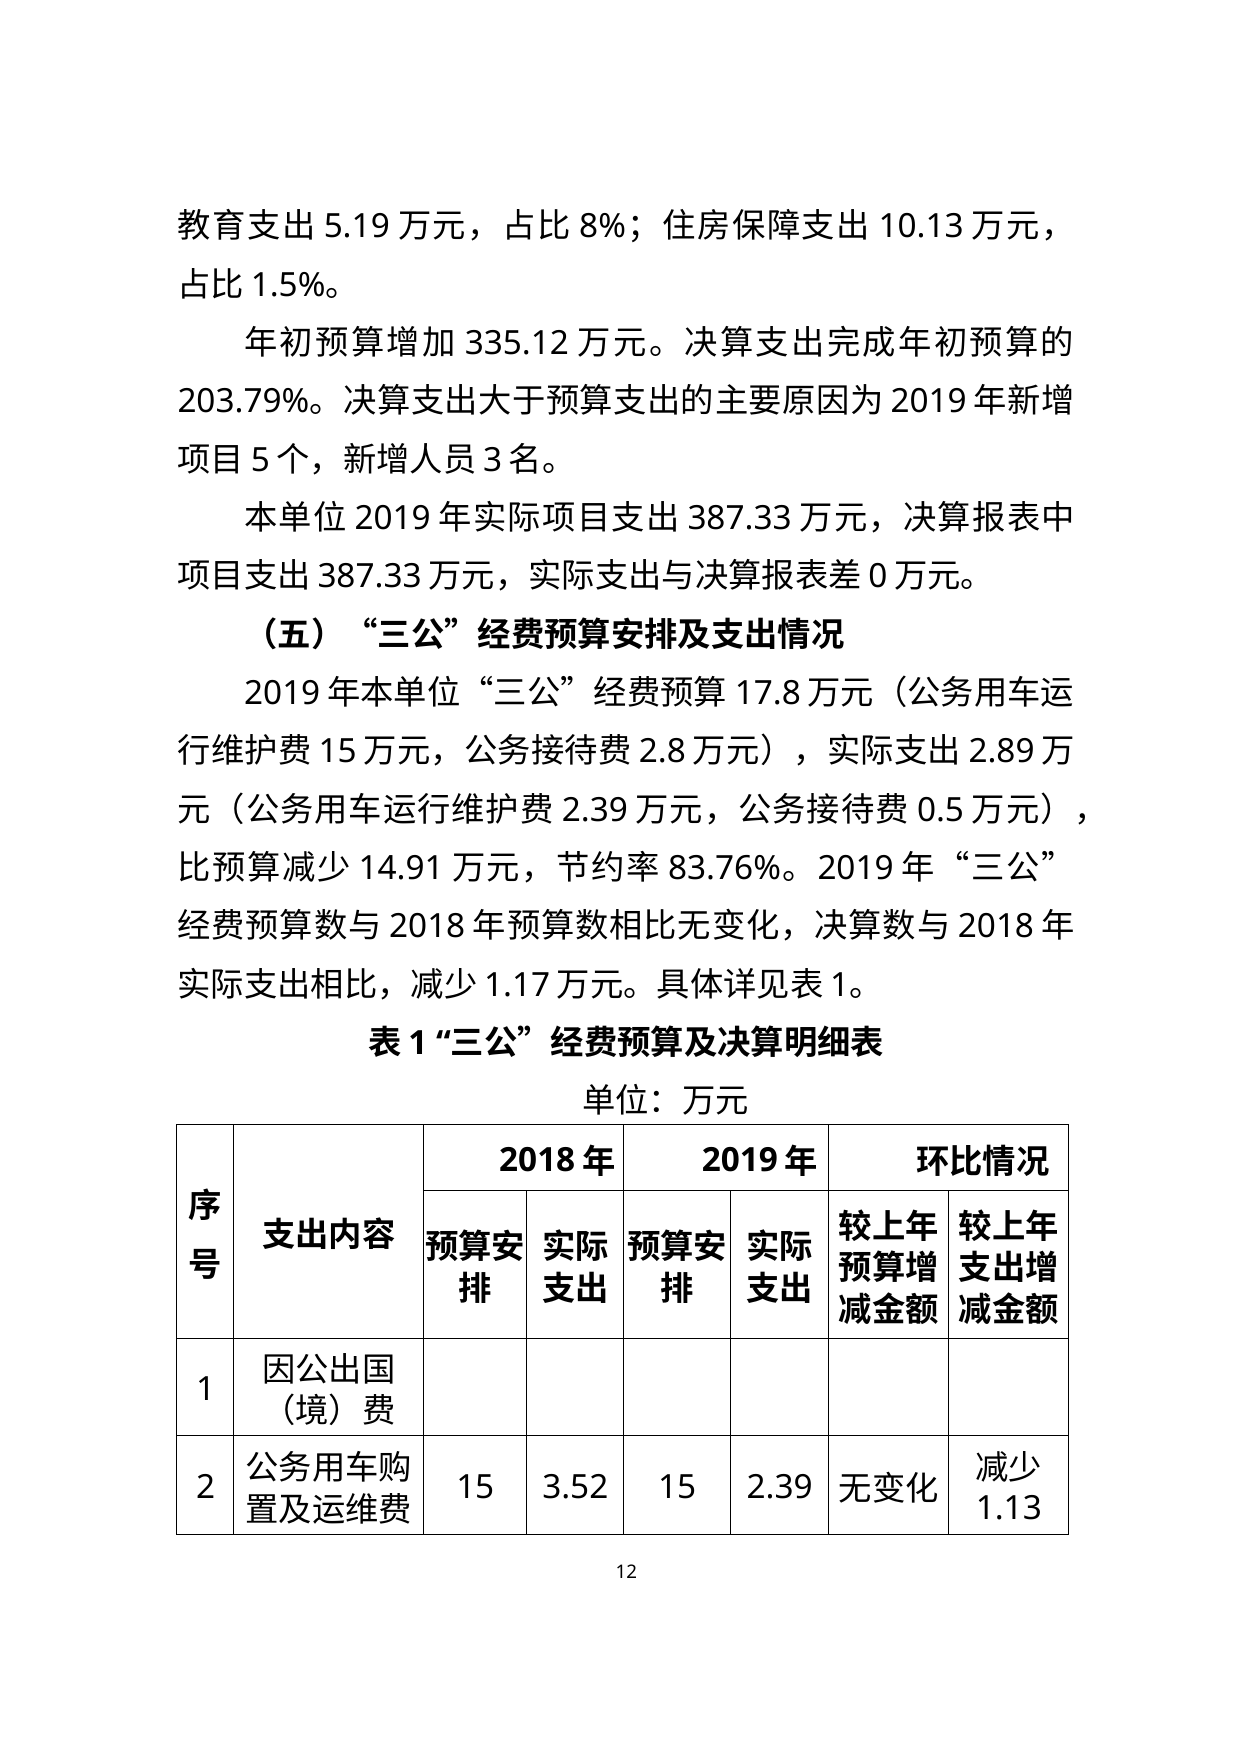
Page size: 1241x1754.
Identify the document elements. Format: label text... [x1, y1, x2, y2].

table_cell [624, 1339, 730, 1435]
table_cell 公务用车购置及运维费 [234, 1436, 423, 1534]
table_cell [731, 1339, 828, 1435]
table_cell 减少1.13 [949, 1436, 1068, 1534]
table_cell [829, 1339, 948, 1435]
text （五）“三公”经费预算安排及支出情况 [177, 599, 1075, 658]
table_cell 实际支出 [527, 1191, 623, 1338]
table_cell 预算安排 [424, 1191, 526, 1338]
table_header 支出内容 [234, 1125, 423, 1338]
table_cell 1 [177, 1339, 233, 1435]
table_header 2018年 [424, 1125, 623, 1190]
text 单位：万元 [177, 1066, 1075, 1124]
table_cell 2 [177, 1436, 233, 1534]
table_header 2019年 [624, 1125, 828, 1190]
table_cell 3.52 [527, 1436, 623, 1534]
table_cell 因公出国（境）费 [234, 1339, 423, 1435]
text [177, 191, 1075, 308]
table_cell 无变化 [829, 1436, 948, 1534]
table_cell 较上年支出增减金额 [949, 1191, 1068, 1338]
text 本单位2019年实际项目支出387.33万元，决算报表中项目支出387.33万元，实际支出与决算报表差0万元。 [177, 483, 1075, 599]
table_header 环比情况 [829, 1125, 1068, 1190]
table_cell 2.39 [731, 1436, 828, 1534]
table_cell 预算安排 [624, 1191, 730, 1338]
table_cell 15 [424, 1436, 526, 1534]
text 年初预算增加335.12万元。决算支出完成年初预算的203.79%。决算支出大于预算支出的主要原因为2019年新增项目5个，新增人员3名。 [177, 308, 1075, 483]
text 表1 “三公”经费预算及决算明细表 [177, 1008, 1075, 1066]
table_cell [527, 1339, 623, 1435]
table_cell 15 [624, 1436, 730, 1534]
text 2019年本单位“三公”经费预算17.8万元（公务用车运行维护费15万元，公务接待费2.8万元），实际支出2.89万元（公务用车运行维护费2.39万元，公务接待费0.5万元），比预算减少14.91万元，节约率83.76%。2019年“三公”经费预算数与2018年预算数相比无变化，决算数与2018年实际支出相比，减少1.17万元。具体详见表1。 [177, 658, 1075, 1008]
table_cell [949, 1339, 1068, 1435]
table_cell 较上年预算增减金额 [829, 1191, 948, 1338]
table_cell 实际支出 [731, 1191, 828, 1338]
table_cell [424, 1339, 526, 1435]
table_header 序号 [177, 1125, 233, 1338]
